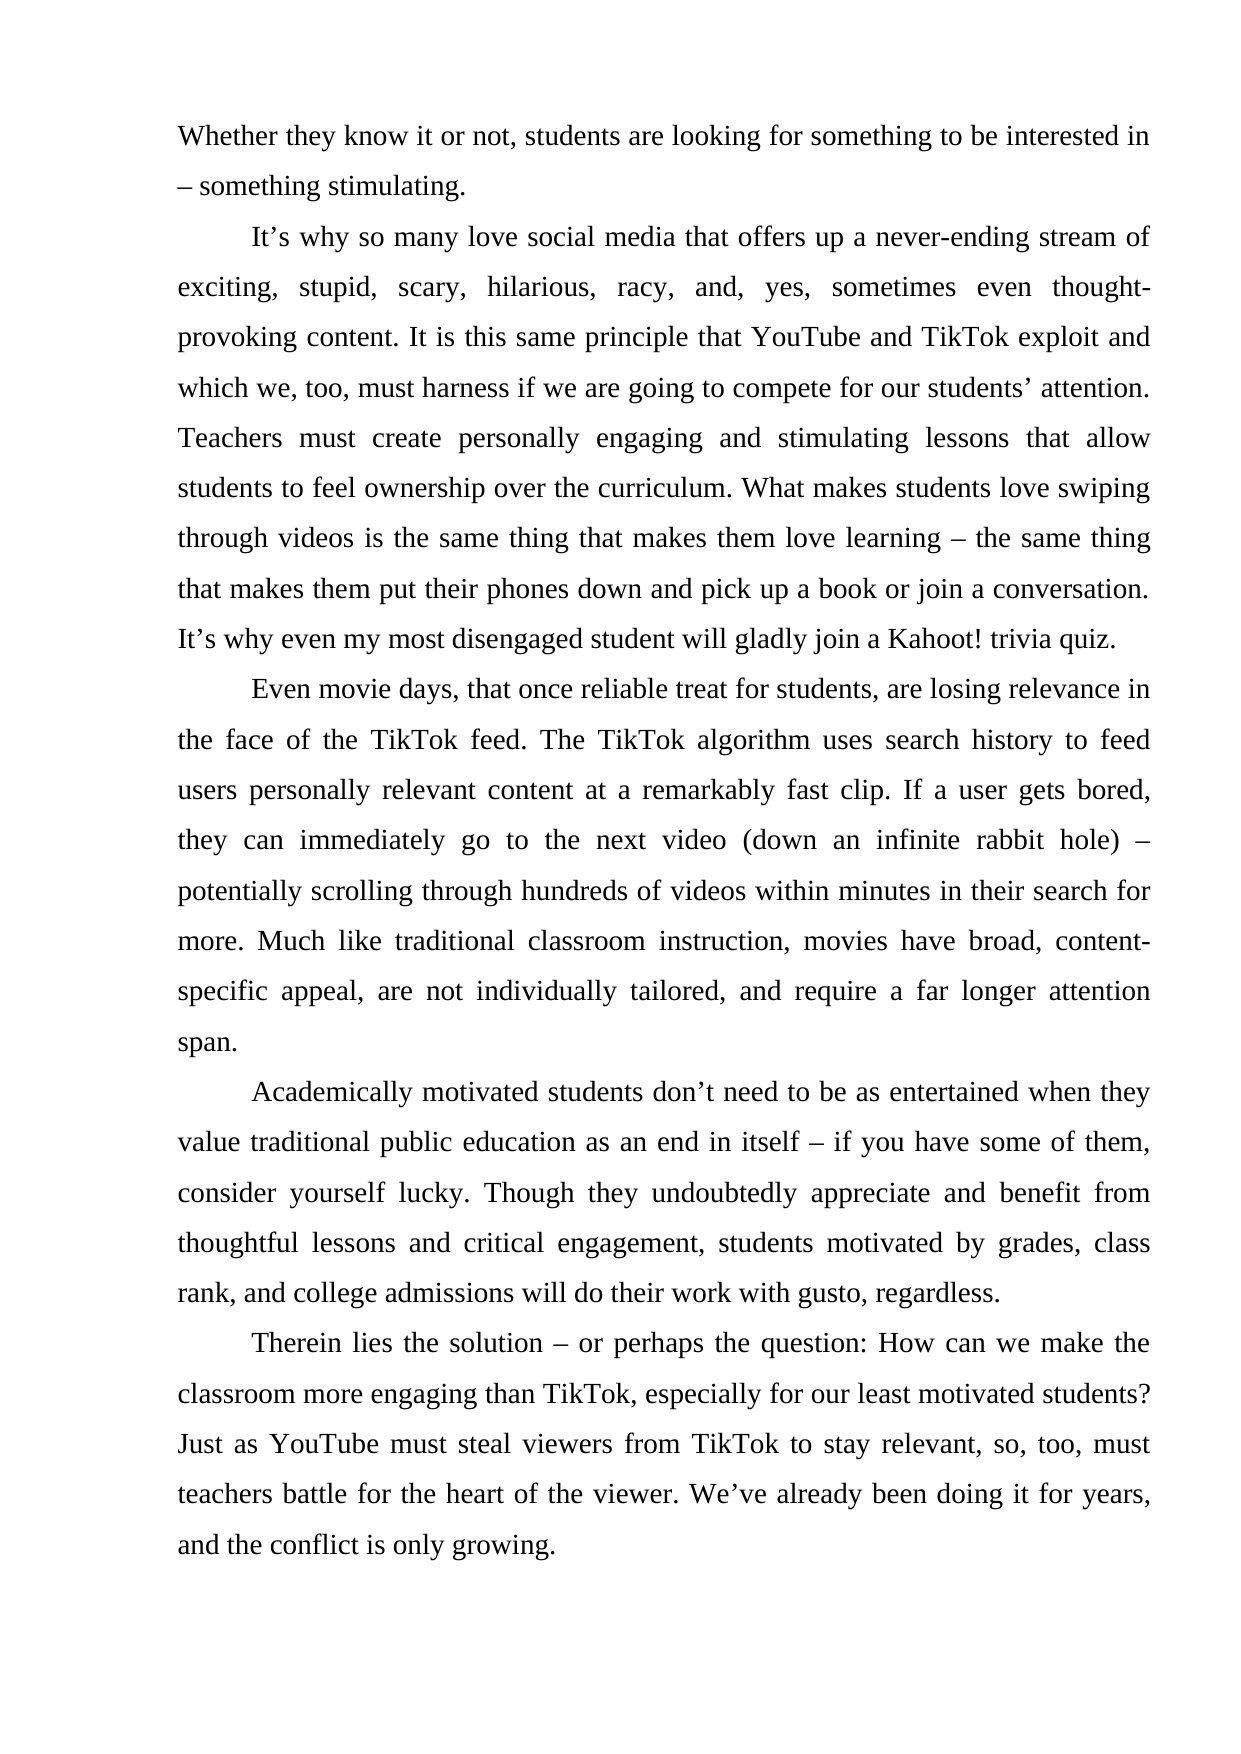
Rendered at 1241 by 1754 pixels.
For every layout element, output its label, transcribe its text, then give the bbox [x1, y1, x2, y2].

text Even movie days, that once reliable treat for students, are losing relevance in the face of the TikTok feed. The TikTok algorithm uses search history to feed users personally relevant content at a remarkably fast clip. If a user gets bored, they can immediately go to the next video (down an infinite rabbit hole) – potentially scrolling through hundreds of videos within minutes in their search for more. Much like traditional classroom instruction, movies have broad, content-specific appeal, are not individually tailored, and require a far longer attention span. [177, 672, 1152, 1057]
text Therein lies the solution – or perhaps the question: How can we make the classroom more engaging than TikTok, especially for our least motivated students? Just as YouTube must steal viewers from TikTok to stay relevant, so, too, must teachers battle for the heart of the viewer. We’ve already been doing it for years, and the conflict is only growing. [177, 1326, 1152, 1560]
text It’s why so many love social media that offers up a never-ending stream of exciting, stupid, scary, hilarious, racy, and, yes, sometimes even thought-provoking content. It is this same principle that YouTube and TikTok exploit and which we, too, must harness if we are going to compete for our students’ attention. Teachers must create personally engaging and stimulating lessons that allow students to feel ownership over the curriculum. What makes students love swiping through videos is the same thing that makes them love learning – the same thing that makes them put their phones down and pick up a book or join a conversation. It’s why even my most disengaged student will gladly join a Kahoot! trivia quiz. [177, 219, 1152, 655]
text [177, 118, 1152, 202]
text Academically motivated students don’t need to be as entertained when they value traditional public education as an end in itself – if you have some of them, consider yourself lucky. Though they undoubtedly appreciate and benefit from thoughtful lessons and critical engagement, students motivated by grades, class rank, and college admissions will do their work with gusto, regardless. [177, 1074, 1152, 1309]
